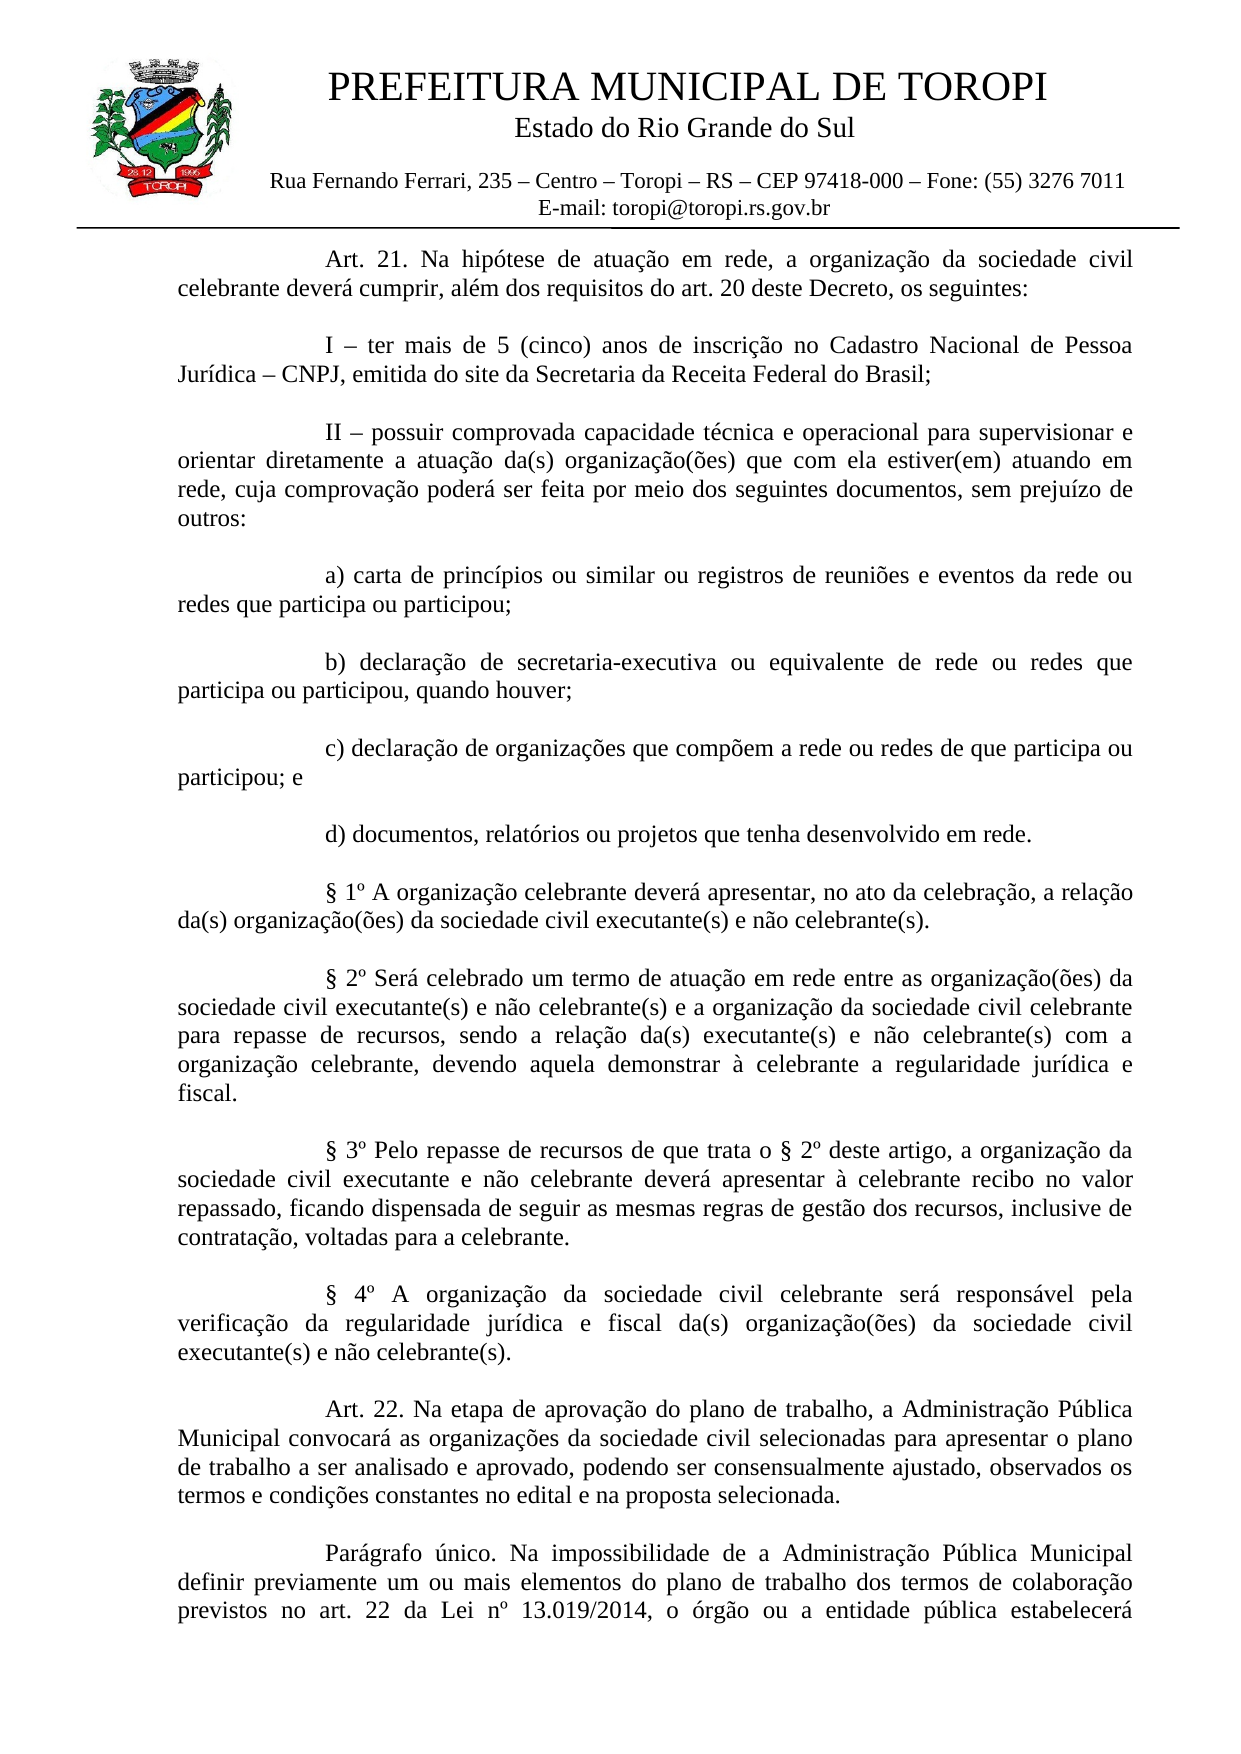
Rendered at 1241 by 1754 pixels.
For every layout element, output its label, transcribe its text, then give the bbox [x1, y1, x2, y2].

text I – ter mais de 5 (cinco) anos de inscrição no Cadastro Nacional de Pessoa Jurídica – CNPJ, emitida do site da Secretaria da Receita Federal do Brasil; [177, 330, 1134, 388]
text Art. 21. Na hipótese de atuação em rede, a organização da sociedade civil celebrante deverá cumprir, além dos requisitos do art. 20 deste Decreto, os seguintes: [177, 244, 1134, 302]
text § 3º Pelo repasse de recursos de que trata o § 2º deste artigo, a organização da sociedade civil executante e não celebrante deverá apresentar à celebrante recibo no valor repassado, ficando dispensada de seguir as mesmas regras de gestão dos recursos, inclusive de contratação, voltadas para a celebrante. [177, 1135, 1134, 1250]
text b) declaração de secretaria-executiva ou equivalente de rede ou redes que participa ou participou, quando houver; [177, 647, 1134, 704]
text c) declaração de organizações que compõem a rede ou redes de que participa ou participou; e [177, 733, 1134, 790]
text § 4º A organização da sociedade civil celebrante será responsável pela verificação da regularidade jurídica e fiscal da(s) organização(ões) da sociedade civil executante(s) e não celebrante(s). [177, 1279, 1134, 1365]
text § 2º Será celebrado um termo de atuação em rede entre as organização(ões) da sociedade civil executante(s) e não celebrante(s) e a organização da sociedade civil celebrante para repasse de recursos, sendo a relação da(s) executante(s) e não celebrante(s) com a organização celebrante, devendo aquela demonstrar à celebrante a regularidade jurídica e fiscal. [177, 963, 1134, 1107]
text a) carta de princípios ou similar ou registros de reuniões e eventos da rede ou redes que participa ou participou; [177, 560, 1134, 618]
text II – possuir comprovada capacidade técnica e operacional para supervisionar e orientar diretamente a atuação da(s) organização(ões) que com ela estiver(em) atuando em rede, cuja comprovação poderá ser feita por meio dos seguintes documentos, sem prejuízo de outros: [177, 417, 1134, 532]
text Art. 22. Na etapa de aprovação do plano de trabalho, a Administração Pública Municipal convocará as organizações da sociedade civil selecionadas para apresentar o plano de trabalho a ser analisado e aprovado, podendo ser consensualmente ajustado, observados os termos e condições constantes no edital e na proposta selecionada. [177, 1394, 1134, 1509]
picture [76, 42, 249, 211]
text § 1º A organização celebrante deverá apresentar, no ato da celebração, a relação da(s) organização(ões) da sociedade civil executante(s) e não celebrante(s). [177, 877, 1134, 934]
text d) documentos, relatórios ou projetos que tenha desenvolvido em rede. [177, 819, 1134, 848]
